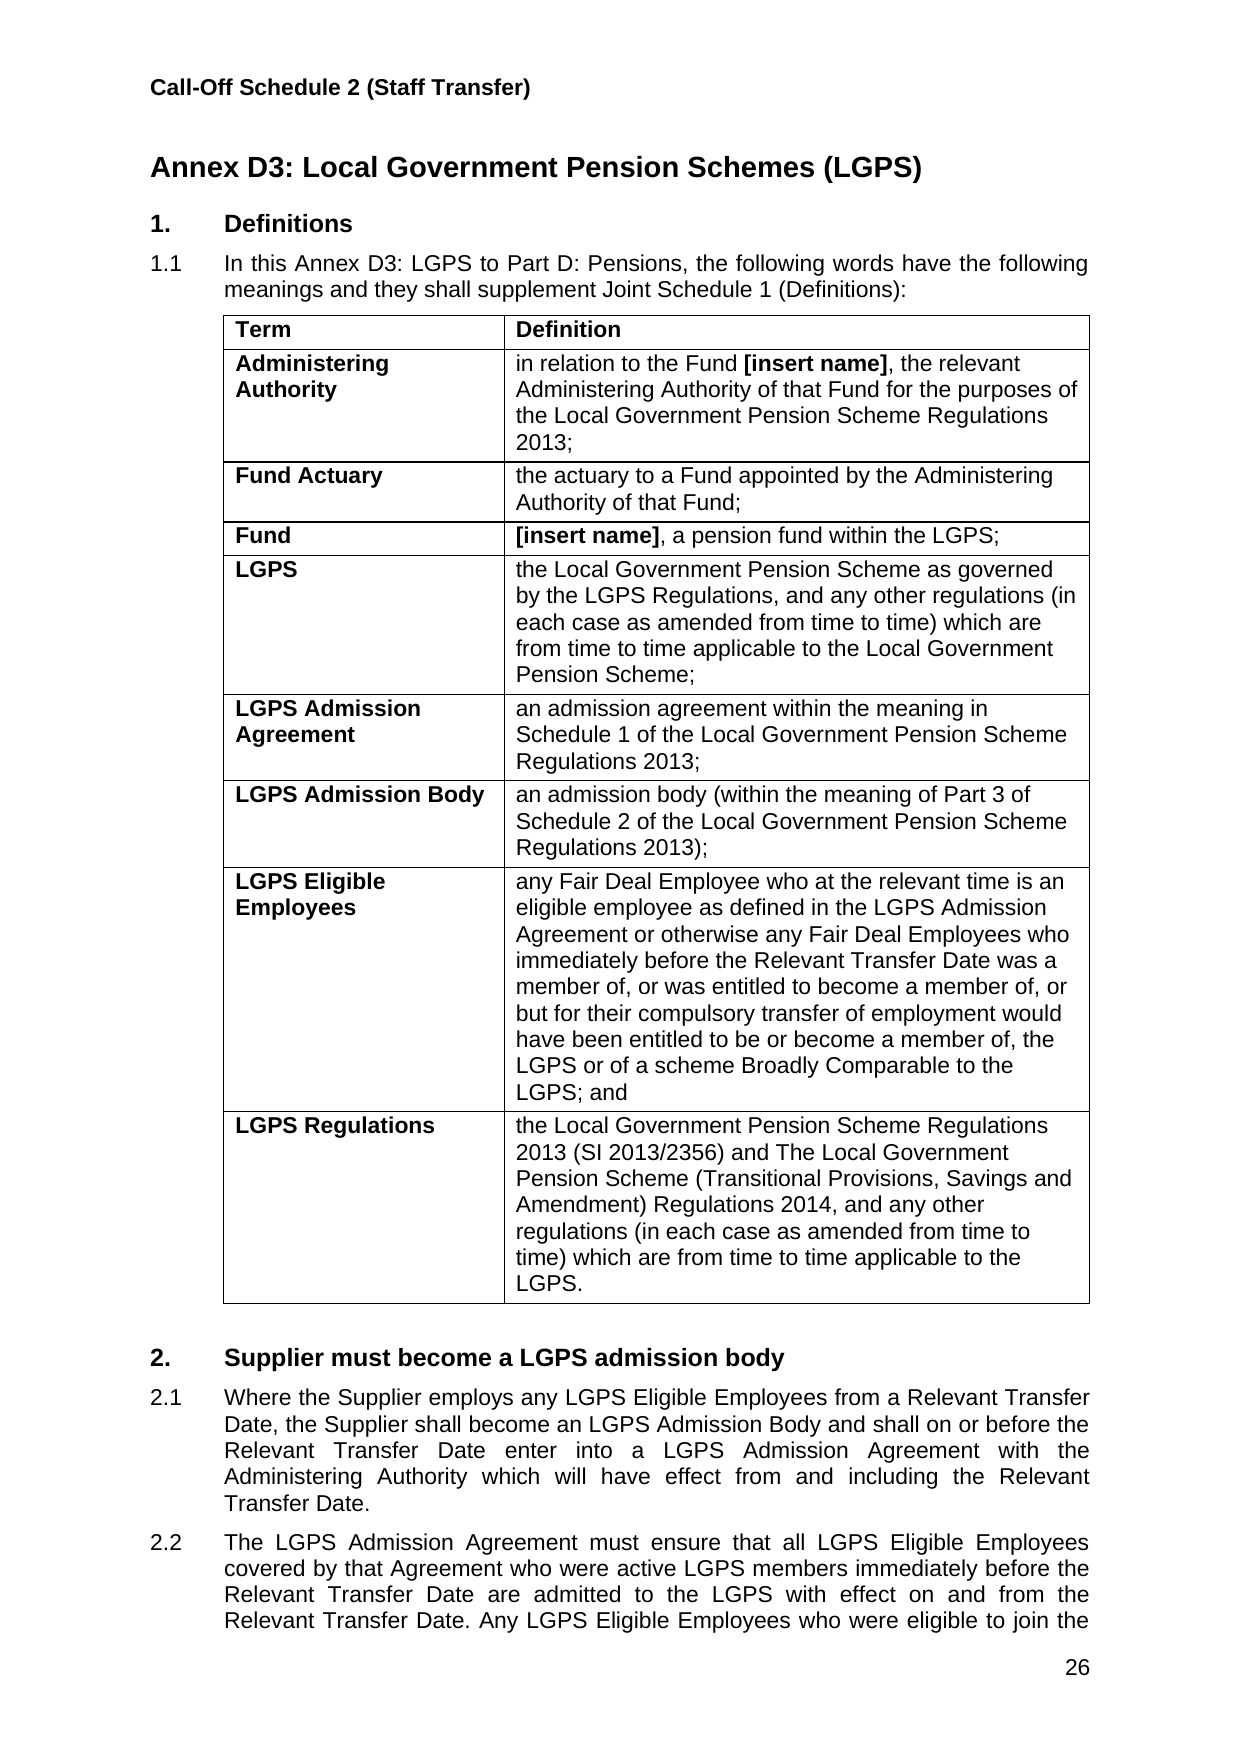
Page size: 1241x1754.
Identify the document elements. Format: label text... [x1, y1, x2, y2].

list Definitions [150, 208, 1090, 237]
table_cell the Local Government Pension Scheme Regulations 2013 (SI 2013/2356) and The Local Government Pension Scheme (Transitional Provisions, Savings and Amendment) Regulations 2014, and any other regulations (in each case as amended from time to time) which are from time to time applicable to the LGPS. [505, 1112, 1089, 1303]
table_cell Fund [224, 523, 504, 555]
table_header Definition [505, 316, 1089, 349]
table_cell in relation to the Fund [insert name], the relevant Administering Authority of that Fund for the purposes of the Local Government Pension Scheme Regulations 2013; [505, 350, 1089, 461]
table_cell [insert name], a pension fund within the LGPS; [505, 523, 1089, 555]
table_cell LGPS Regulations [224, 1112, 504, 1303]
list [150, 1528, 1090, 1634]
table_cell an admission body (within the meaning of Part 3 of Schedule 2 of the Local Government Pension Scheme Regulations 2013); [505, 781, 1089, 867]
table_cell LGPS [224, 556, 504, 694]
table_cell LGPS Admission Body [224, 781, 504, 867]
table_cell an admission agreement within the meaning in Schedule 1 of the Local Government Pension Scheme Regulations 2013; [505, 695, 1089, 780]
table_cell any Fair Deal Employee who at the relevant time is an eligible employee as defined in the LGPS Admission Agreement or otherwise any Fair Deal Employees who immediately before the Relevant Transfer Date was a member of, or was entitled to become a member of, or but for their compulsory transfer of employment would have been entitled to be or become a member of, the LGPS or of a scheme Broadly Comparable to the LGPS; and [505, 868, 1089, 1111]
table_header Term [224, 316, 504, 349]
list Where the Supplier employs any LGPS Eligible Employees from a Relevant Transfer Date, the Supplier shall become an LGPS Admission Body and shall on or before the Relevant Transfer Date enter into a LGPS Admission Agreement with the Administering Authority which will have effect from and including the Relevant Transfer Date. [150, 1384, 1090, 1516]
table_cell LGPS Admission Agreement [224, 695, 504, 780]
table_cell LGPS Eligible Employees [224, 868, 504, 1111]
table_cell Administering Authority [224, 350, 504, 461]
table_cell the actuary to a Fund appointed by the Administering Authority of that Fund; [505, 463, 1089, 521]
list In this Annex D3: LGPS to Part D: Pensions, the following words have the following meanings and they shall supplement Joint Schedule 1 (Definitions): [150, 250, 1090, 302]
table_cell the Local Government Pension Scheme as governed by the LGPS Regulations, and any other regulations (in each case as amended from time to time) which are from time to time applicable to the Local Government Pension Scheme; [505, 556, 1089, 694]
text Annex D3: Local Government Pension Schemes (LGPS) [150, 150, 1090, 183]
table_cell Fund Actuary [224, 463, 504, 521]
list Supplier must become a LGPS admission body [150, 1343, 1090, 1372]
